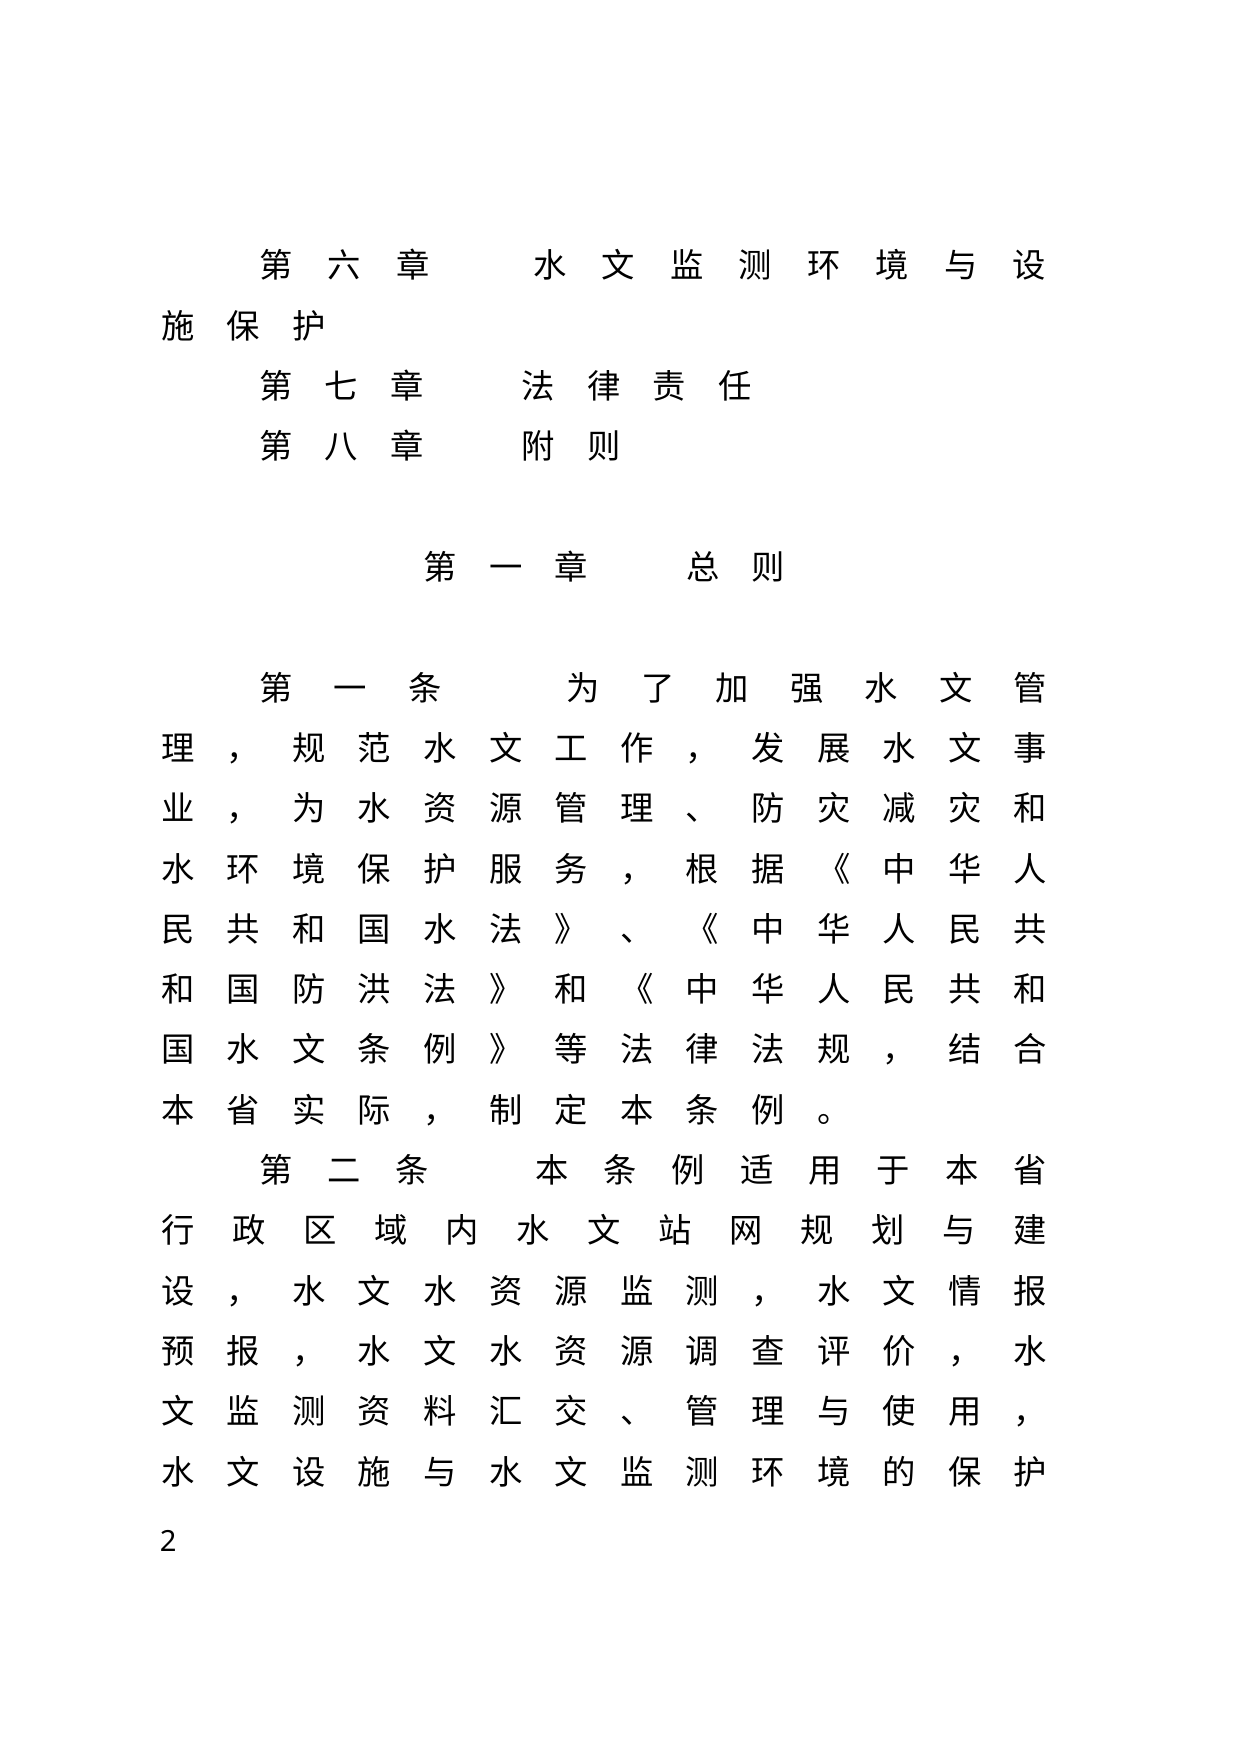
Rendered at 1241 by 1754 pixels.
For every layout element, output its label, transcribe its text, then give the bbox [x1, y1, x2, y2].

text 第七章 法律责任 [161, 354, 1079, 414]
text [161, 1138, 1079, 1500]
text 第一章 总则 [161, 535, 1079, 595]
text 第八章 附则 [161, 414, 1079, 474]
text 第一条 为了加强水文管理，规范水文工作，发展水文事业，为水资源管理、防灾减灾和水环境保护服务，根据《中华人民共和国水法》、《中华人民共和国防洪法》和《中华人民共和国水文条例》等法律法规，结合本省实际，制定本条例。 [161, 655, 1079, 1138]
text 第六章 水文监测环境与设施保护 [161, 233, 1079, 354]
